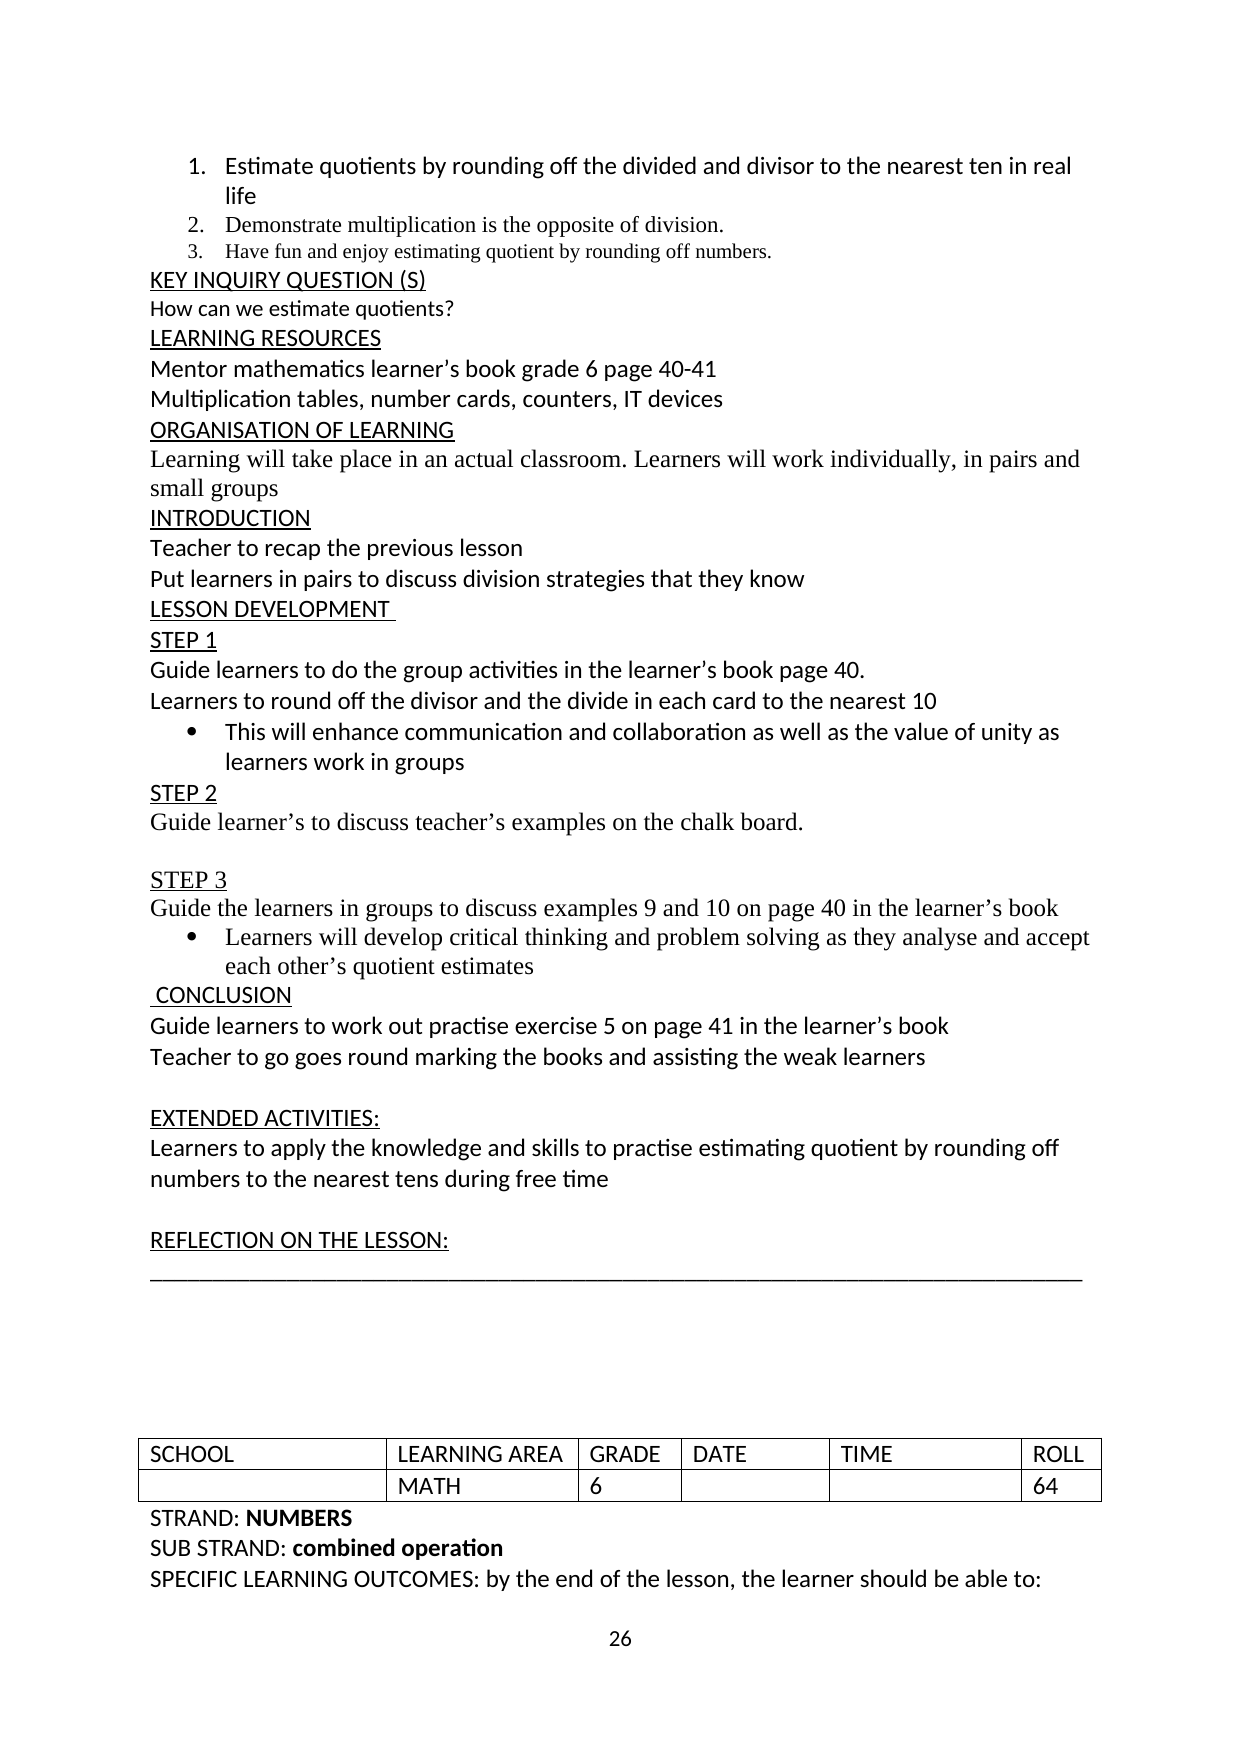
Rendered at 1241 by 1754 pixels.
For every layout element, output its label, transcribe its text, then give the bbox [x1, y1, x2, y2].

text STRAND: NUMBERS [150, 1502, 1090, 1532]
text ORGANISATION OF LEARNING [150, 414, 1090, 444]
text INTRODUCTION [150, 502, 1090, 532]
text Guide the learners in groups to discuss examples 9 and 10 on page 40 in the learner’s book [150, 893, 1090, 922]
text STEP 1 [150, 624, 1090, 654]
text Teacher to recap the previous lesson [150, 532, 1090, 563]
text Guide learner’s to discuss teacher’s examples on the chalk board. [150, 807, 1090, 836]
list Have fun and enjoy estimating quotient by rounding off numbers. [187, 239, 1090, 263]
text How can we estimate quotients? [150, 294, 1090, 322]
text ___________________________________________________________________________ [150, 1254, 1090, 1285]
text Put learners in pairs to discuss division strategies that they know [150, 563, 1090, 593]
text LEARNING RESOURCES [150, 322, 1090, 353]
text STEP 2 [150, 777, 1090, 807]
list Demonstrate multiplication is the opposite of division. [187, 211, 1090, 237]
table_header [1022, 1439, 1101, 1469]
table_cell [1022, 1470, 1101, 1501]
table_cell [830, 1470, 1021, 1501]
list Learners will develop critical thinking and problem solving as they analyse and accept each other’s quotient estimates [187, 922, 1090, 980]
text Mentor mathematics learner’s book grade 6 page 40-41 [150, 353, 1090, 383]
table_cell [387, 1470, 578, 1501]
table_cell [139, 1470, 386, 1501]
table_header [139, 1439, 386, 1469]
text EXTENDED ACTIVITIES: [150, 1102, 1090, 1132]
text Guide learners to do the group activities in the learner’s book page 40. [150, 654, 1090, 685]
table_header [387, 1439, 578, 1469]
text Teacher to go goes round marking the books and assisting the weak learners [150, 1041, 1090, 1071]
text Multiplication tables, number cards, counters, IT devices [150, 383, 1090, 414]
text SUB STRAND: combined operation [150, 1532, 1090, 1563]
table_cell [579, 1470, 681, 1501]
text KEY INQUIRY QUESTION (S) [150, 264, 1090, 294]
list This will enhance communication and collaboration as well as the value of unity as learners work in groups [187, 716, 1090, 777]
text LESSON DEVELOPMENT [150, 593, 1090, 624]
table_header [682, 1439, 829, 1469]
text CONCLUSION [150, 980, 1090, 1010]
text SPECIFIC LEARNING OUTCOMES: by the end of the lesson, the learner should be able to: [150, 1563, 1090, 1593]
text Learners to apply the knowledge and skills to practise estimating quotient by rounding off numbers to the nearest tens during free time [150, 1132, 1090, 1193]
text REFLECTION ON THE LESSON: [150, 1224, 1090, 1254]
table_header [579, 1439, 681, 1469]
text Learners to round off the divisor and the divide in each card to the nearest 10 [150, 685, 1090, 716]
text STEP 3 [150, 865, 1090, 893]
list Estimate quotients by rounding off the divided and divisor to the nearest ten in real life [187, 150, 1090, 211]
text Learning will take place in an actual classroom. Learners will work individually, in pairs and small groups [150, 444, 1090, 502]
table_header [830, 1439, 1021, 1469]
text Guide learners to work out practise exercise 5 on page 41 in the learner’s book [150, 1010, 1090, 1041]
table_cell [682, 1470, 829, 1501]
